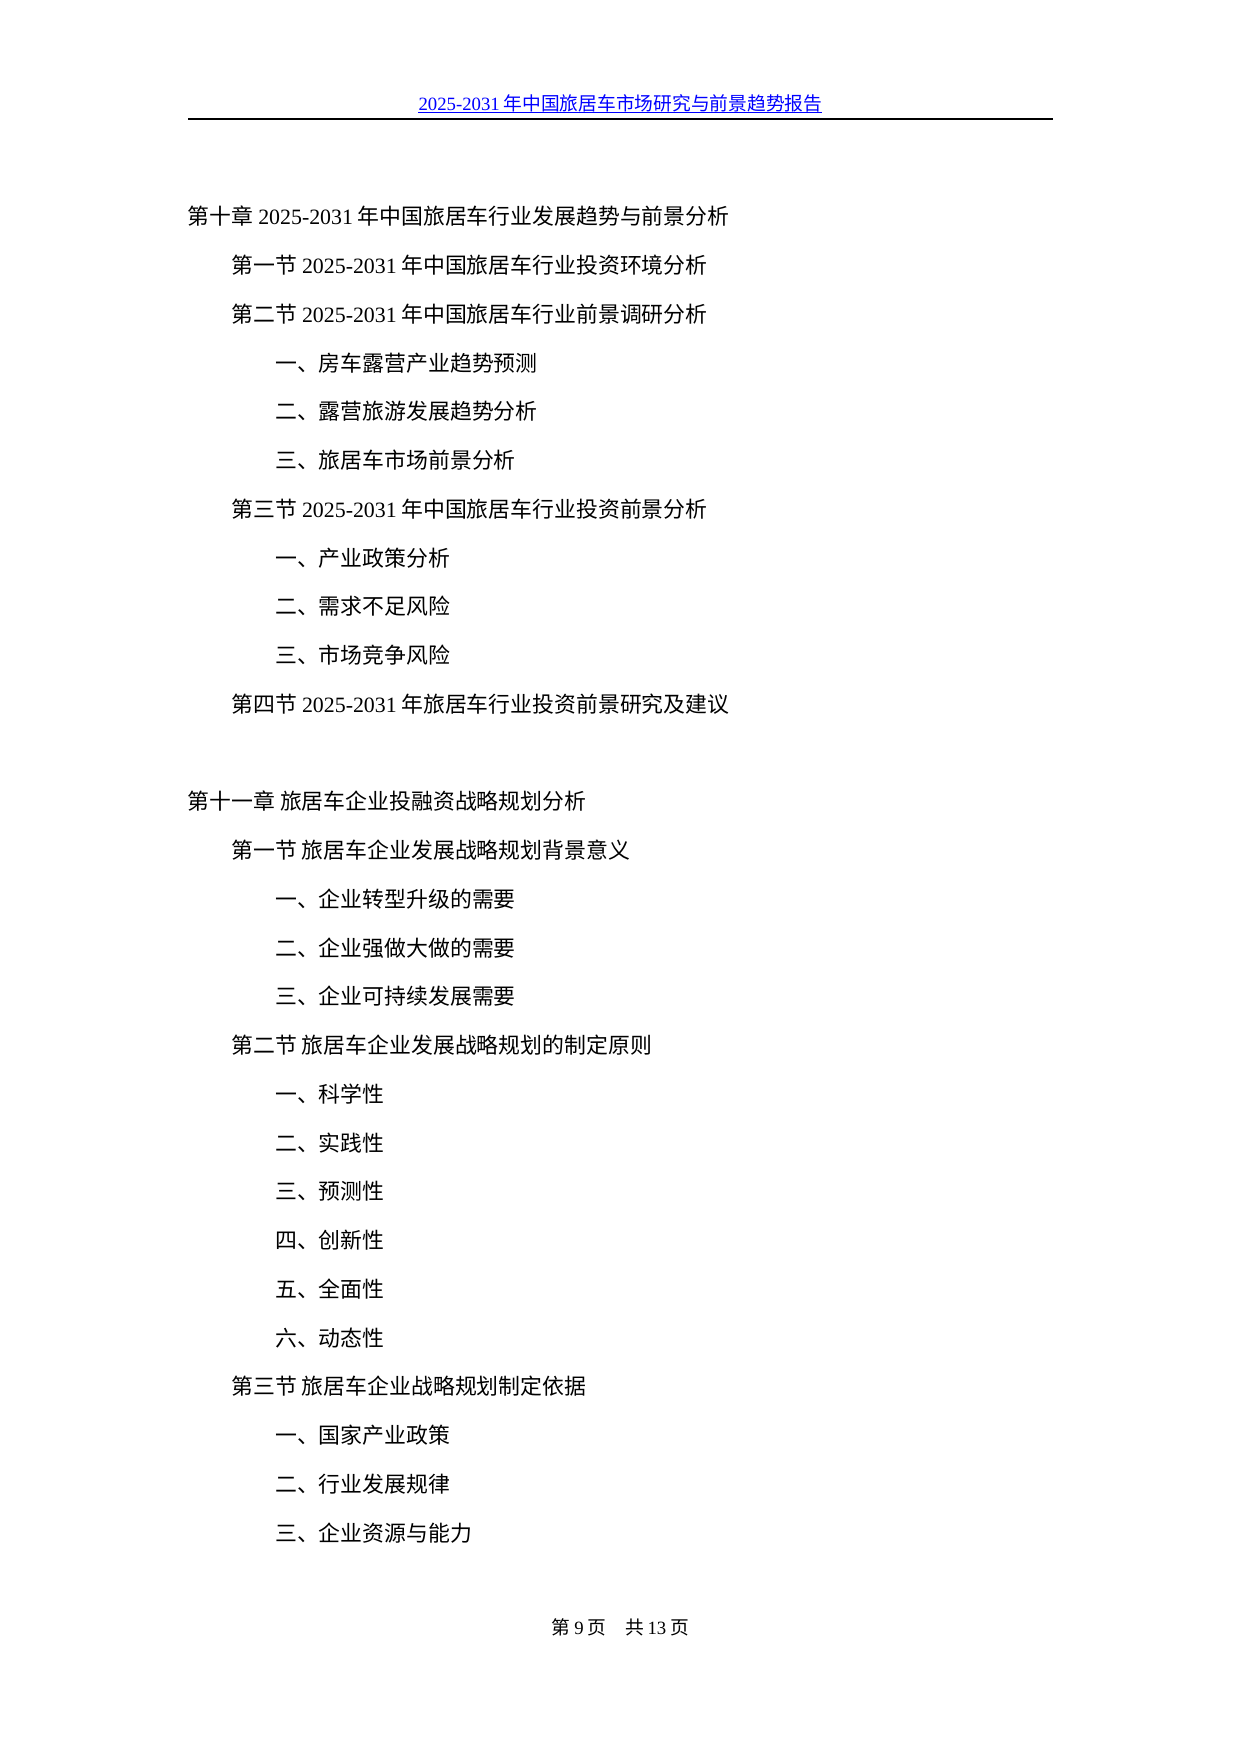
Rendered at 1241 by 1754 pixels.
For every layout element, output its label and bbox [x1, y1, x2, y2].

text [187, 150, 1053, 1548]
